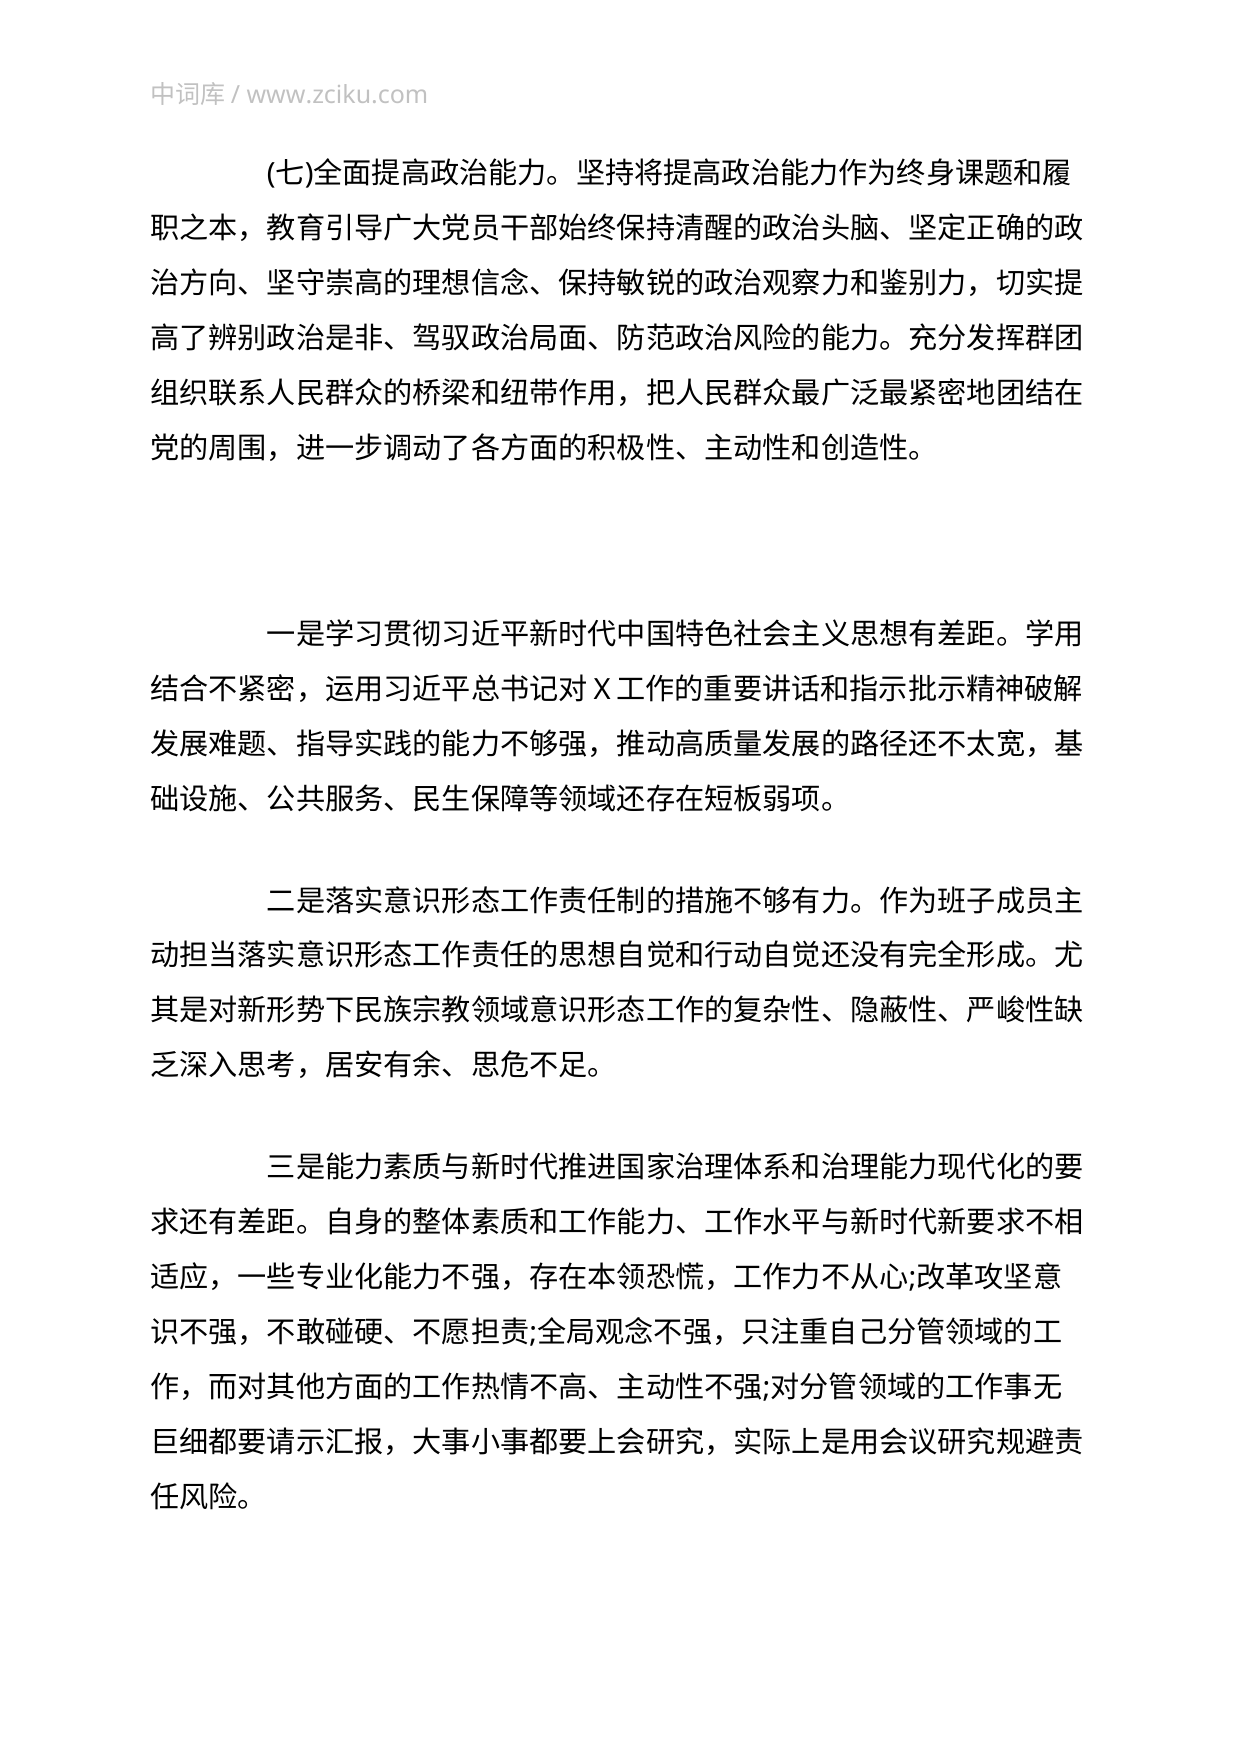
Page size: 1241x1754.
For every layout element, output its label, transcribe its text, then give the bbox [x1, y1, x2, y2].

text 二是落实意识形态工作责任制的措施不够有力。作为班子成员主动担当落实意识形态工作责任的思想自觉和行动自觉还没有完全形成。尤其是对新形势下民族宗教领域意识形态工作的复杂性、隐蔽性、严峻性缺乏深入思考，居安有余、思危不足。 [150, 877, 1090, 1084]
text (七)全面提高政治能力。坚持将提高政治能力作为终身课题和履职之本，教育引导广大党员干部始终保持清醒的政治头脑、坚定正确的政治方向、坚守崇高的理想信念、保持敏锐的政治观察力和鉴别力，切实提高了辨别政治是非、驾驭政治局面、防范政治风险的能力。充分发挥群团组织联系人民群众的桥梁和纽带作用，把人民群众最广泛最紧密地团结在党的周围，进一步调动了各方面的积极性、主动性和创造性。 [150, 150, 1090, 467]
text 一是学习贯彻习近平新时代中国特色社会主义思想有差距。学用结合不紧密，运用习近平总书记对X工作的重要讲话和指示批示精神破解发展难题、指导实践的能力不够强，推动高质量发展的路径还不太宽，基础设施、公共服务、民生保障等领域还存在短板弱项。 [150, 611, 1090, 818]
text 三是能力素质与新时代推进国家治理体系和治理能力现代化的要求还有差距。自身的整体素质和工作能力、工作水平与新时代新要求不相适应，一些专业化能力不强，存在本领恐慌，工作力不从心;改革攻坚意识不强，不敢碰硬、不愿担责;全局观念不强，只注重自己分管领域的工作，而对其他方面的工作热情不高、主动性不强;对分管领域的工作事无巨细都要请示汇报，大事小事都要上会研究，实际上是用会议研究规避责任风险。 [150, 1143, 1090, 1516]
